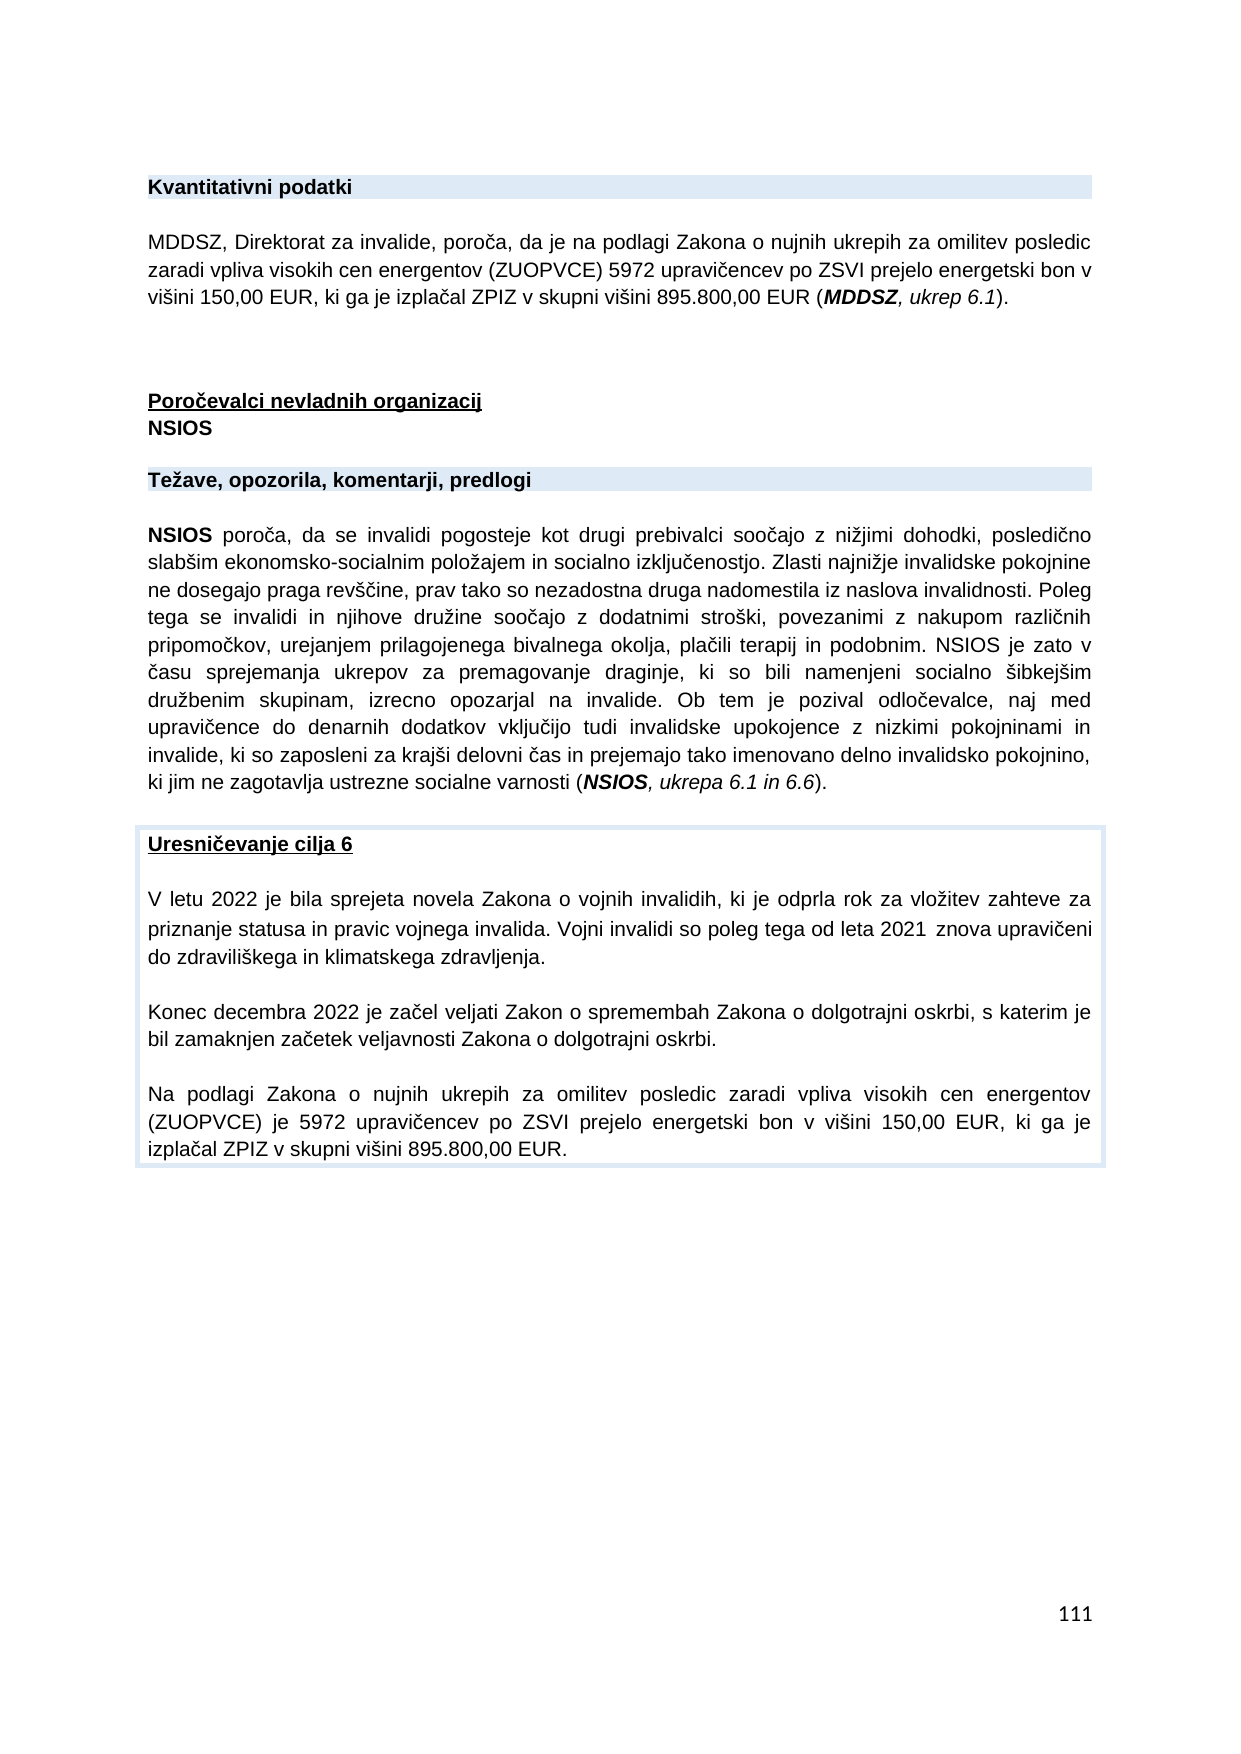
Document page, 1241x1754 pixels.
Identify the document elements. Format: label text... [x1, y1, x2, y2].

text V letu 2022 je bila sprejeta novela Zakona o vojnih invalidih, ki je odprla rok za vložitev zahteve za priznanje statusa in pravic vojnega invalida. Vojni invalidi so poleg tega od leta 2021 znova upravičeni do zdraviliškega in klimatskega zdravljenja. [140, 880, 1101, 968]
text Na podlagi Zakona o nujnih ukrepih za omilitev posledic zaradi vpliva visokih cen energentov (ZUOPVCE) je 5972 upravičencev po ZSVI prejelo energetski bon v višini 150,00 EUR, ki ga je izplačal ZPIZ v skupni višini 895.800,00 EUR. [140, 1075, 1101, 1163]
text Težave, opozorila, komentarji, predlogi [148, 467, 1092, 491]
text Uresničevanje cilja 6 [140, 830, 1101, 856]
text NSIOS poroča, da se invalidi pogosteje kot drugi prebivalci soočajo z nižjimi dohodki, posledično slabšim ekonomsko-socialnim položajem in socialno izključenostjo. Zlasti najnižje invalidske pokojnine ne dosegajo praga revščine, prav tako so nezadostna druga nadomestila iz naslova invalidnosti. Poleg tega se invalidi in njihove družine soočajo z dodatnimi stroški, povezanimi z nakupom različnih pripomočkov, urejanjem prilagojenega bivalnega okolja, plačili terapij in podobnim. NSIOS je zato v času sprejemanja ukrepov za premagovanje draginje, ki so bili namenjeni socialno šibkejšim družbenim skupinam, izrecno opozarjal na invalide. Ob tem je pozival odločevalce, naj med upravičence do denarnih dodatkov vključijo tudi invalidske upokojence z nizkimi pokojninami in invalide, ki so zaposleni za krajši delovni čas in prejemajo tako imenovano delno invalidsko pokojnino, ki jim ne zagotavlja ustrezne socialne varnosti (NSIOS, ukrepa 6.1 in 6.6). [148, 522, 1092, 794]
text Poročevalci nevladnih organizacij [148, 388, 1092, 412]
text MDDSZ, Direktorat za invalide, poroča, da je na podlagi Zakona o nujnih ukrepih za omilitev posledic zaradi vpliva visokih cen energentov (ZUOPVCE) 5972 upravičencev po ZSVI prejelo energetski bon v višini 150,00 EUR, ki ga je izplačal ZPIZ v skupni višini 895.800,00 EUR (MDDSZ, ukrep 6.1). [148, 230, 1092, 309]
text Konec decembra 2022 je začel veljati Zakon o spremembah Zakona o dolgotrajni oskrbi, s katerim je bil zamaknjen začetek veljavnosti Zakona o dolgotrajni oskrbi. [140, 993, 1101, 1051]
text NSIOS [148, 416, 1092, 440]
text Kvantitativni podatki [148, 175, 1092, 199]
